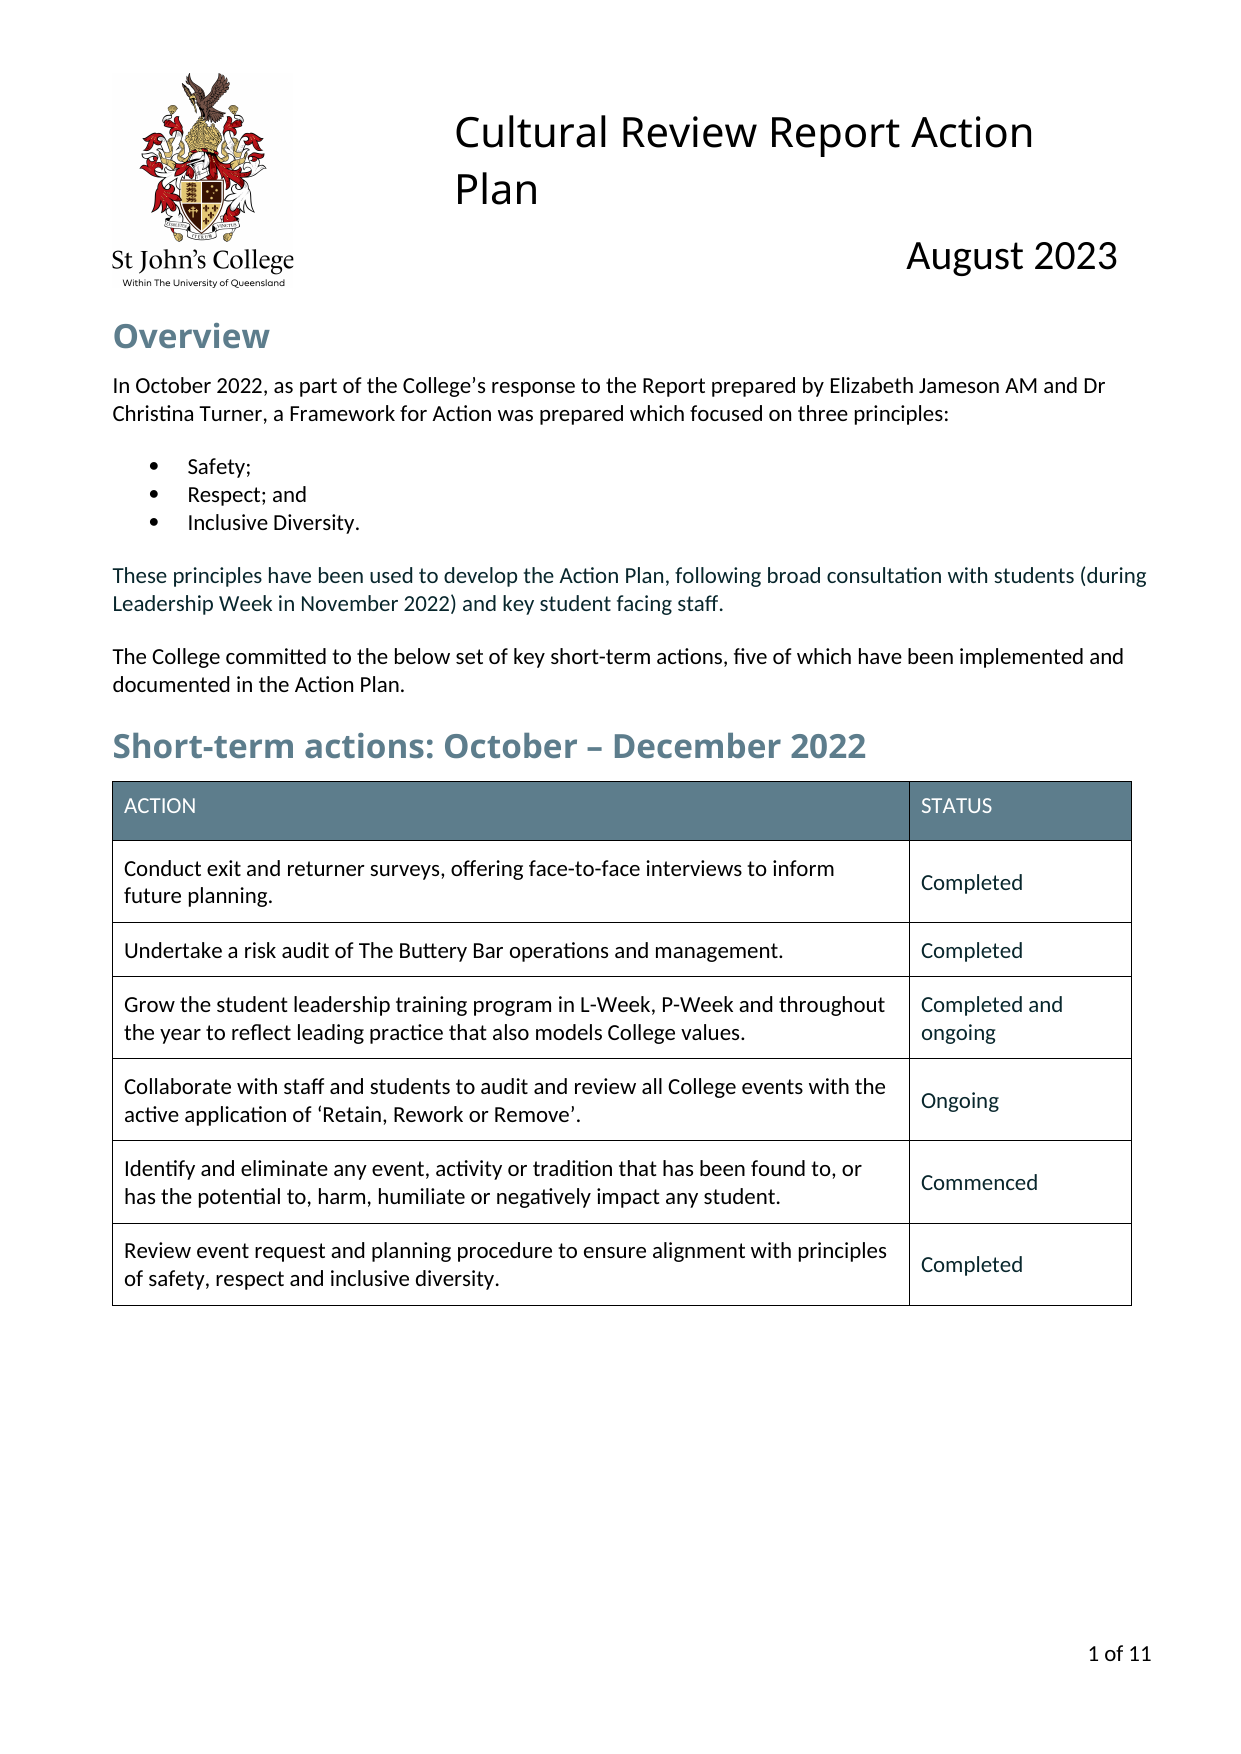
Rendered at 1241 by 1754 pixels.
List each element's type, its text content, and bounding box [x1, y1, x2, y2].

table_header STATUS [910, 782, 1131, 840]
table_cell Collaborate with staff and students to audit and review all College events with the active application of ‘Retain, Rework or Remove’. [113, 1059, 909, 1140]
table_header ACTION [113, 782, 909, 840]
table_cell Review event request and planning procedure to ensure alignment with principles of safety, respect and inclusive diversity. [113, 1224, 909, 1304]
list Safety; [150, 452, 1152, 480]
table_cell Commenced [910, 1141, 1131, 1222]
list Inclusive Diversity. [150, 508, 1152, 536]
table_cell Undertake a risk audit of The Buttery Bar operations and management. [113, 923, 909, 976]
picture [112, 73, 294, 288]
list Respect; and [150, 480, 1152, 508]
table_cell Ongoing [910, 1059, 1131, 1140]
table_cell Grow the student leadership training program in L-Week, P-Week and throughout the year to reflect leading practice that also models College values. [113, 977, 909, 1058]
table_cell Completed [910, 841, 1131, 922]
subtitle Short-term actions: October – December 2022 [112, 723, 1152, 768]
text These principles have been used to develop the Action Plan, following broad consultation with students (during Leadership Week in November 2022) and key student facing staff. [112, 561, 1152, 617]
text In October 2022, as part of the College’s response to the Report prepared by Elizabeth Jameson AM and Dr Christina Turner, a Framework for Action was prepared which focused on three principles: [112, 371, 1152, 427]
subtitle Overview [112, 313, 1152, 358]
table_cell Conduct exit and returner surveys, offering face-to-face interviews to inform future planning. [113, 841, 909, 922]
table_cell Identify and eliminate any event, activity or tradition that has been found to, or has the potential to, harm, humiliate or negatively impact any student. [113, 1141, 909, 1222]
table_cell Completed [910, 923, 1131, 976]
text The College committed to the below set of key short-term actions, five of which have been implemented and documented in the Action Plan. [112, 642, 1152, 698]
table_cell Completed [910, 1224, 1131, 1304]
table_cell Completed and ongoing [910, 977, 1131, 1058]
